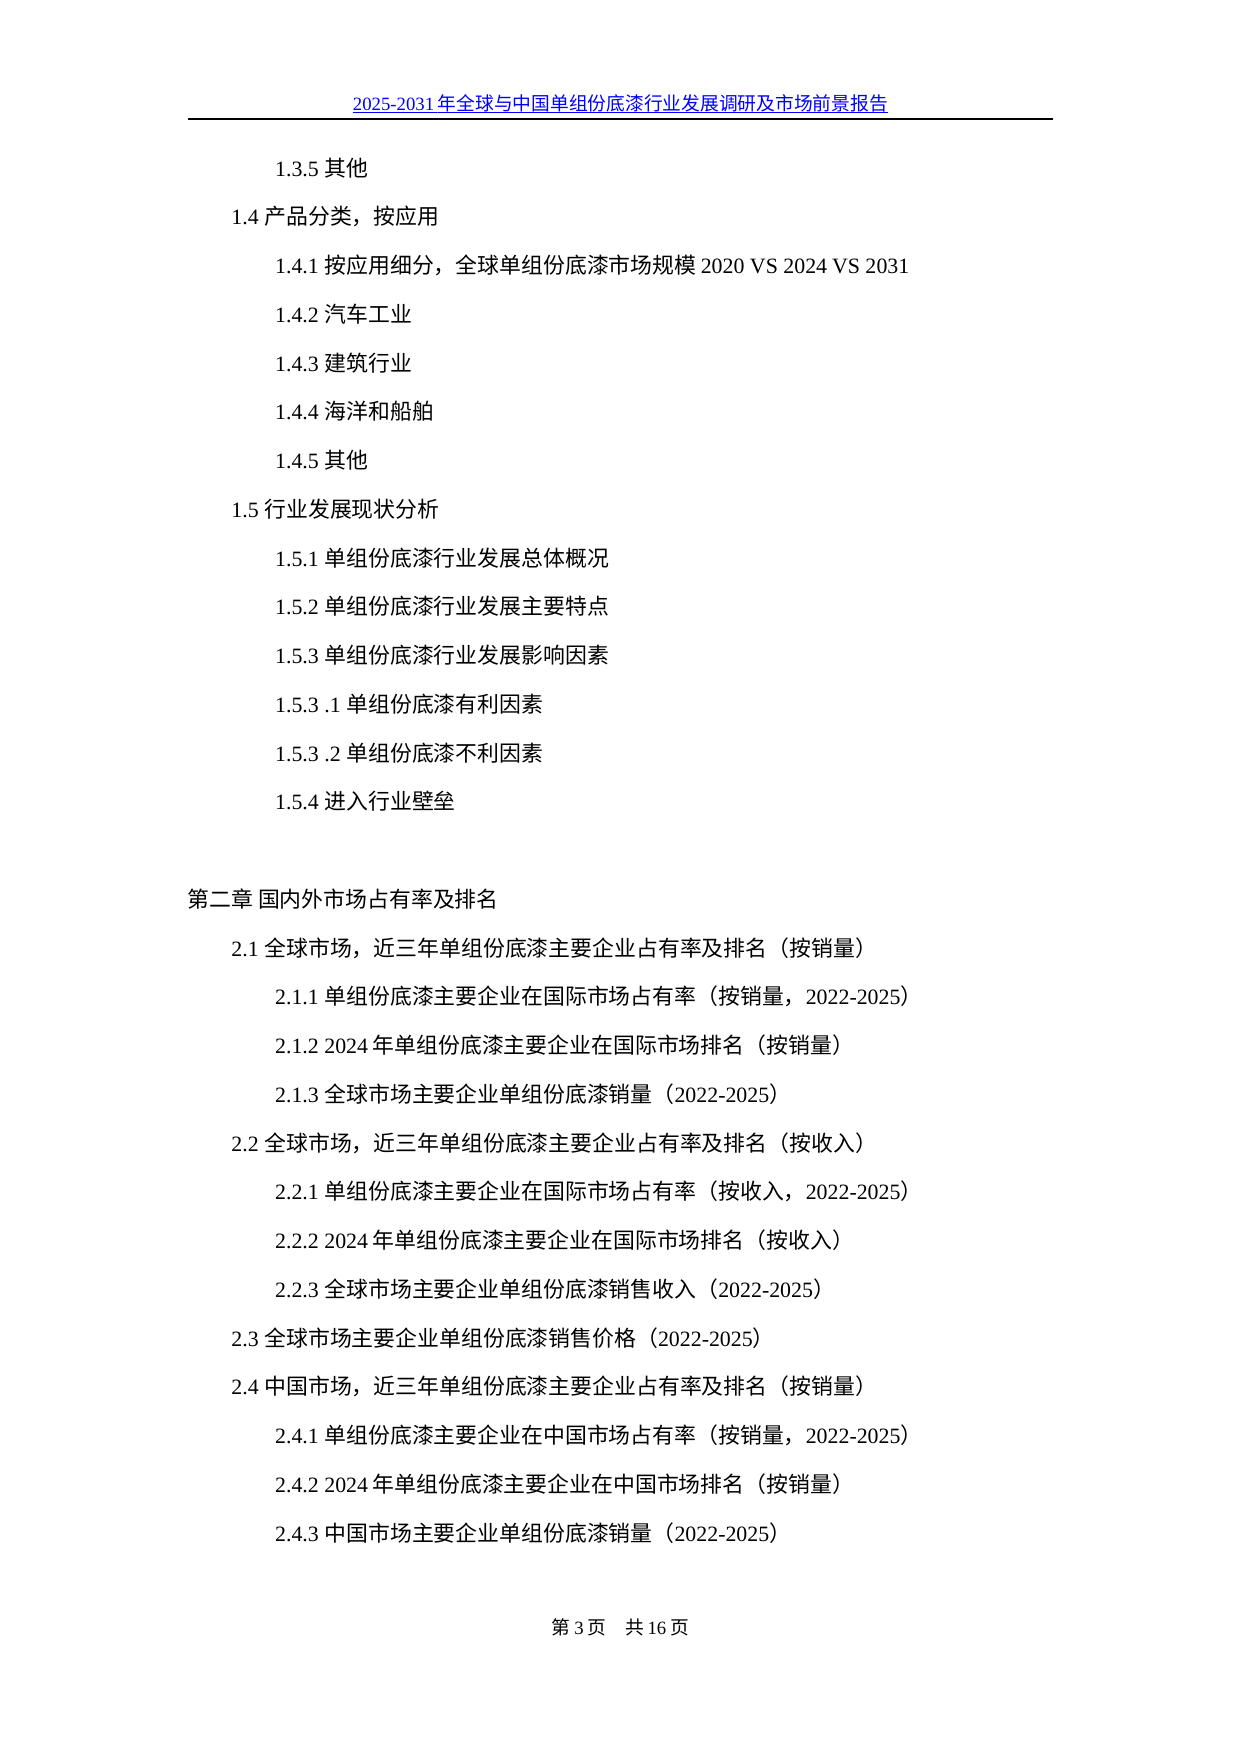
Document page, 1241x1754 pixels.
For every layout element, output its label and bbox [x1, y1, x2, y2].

text [187, 150, 1053, 1548]
